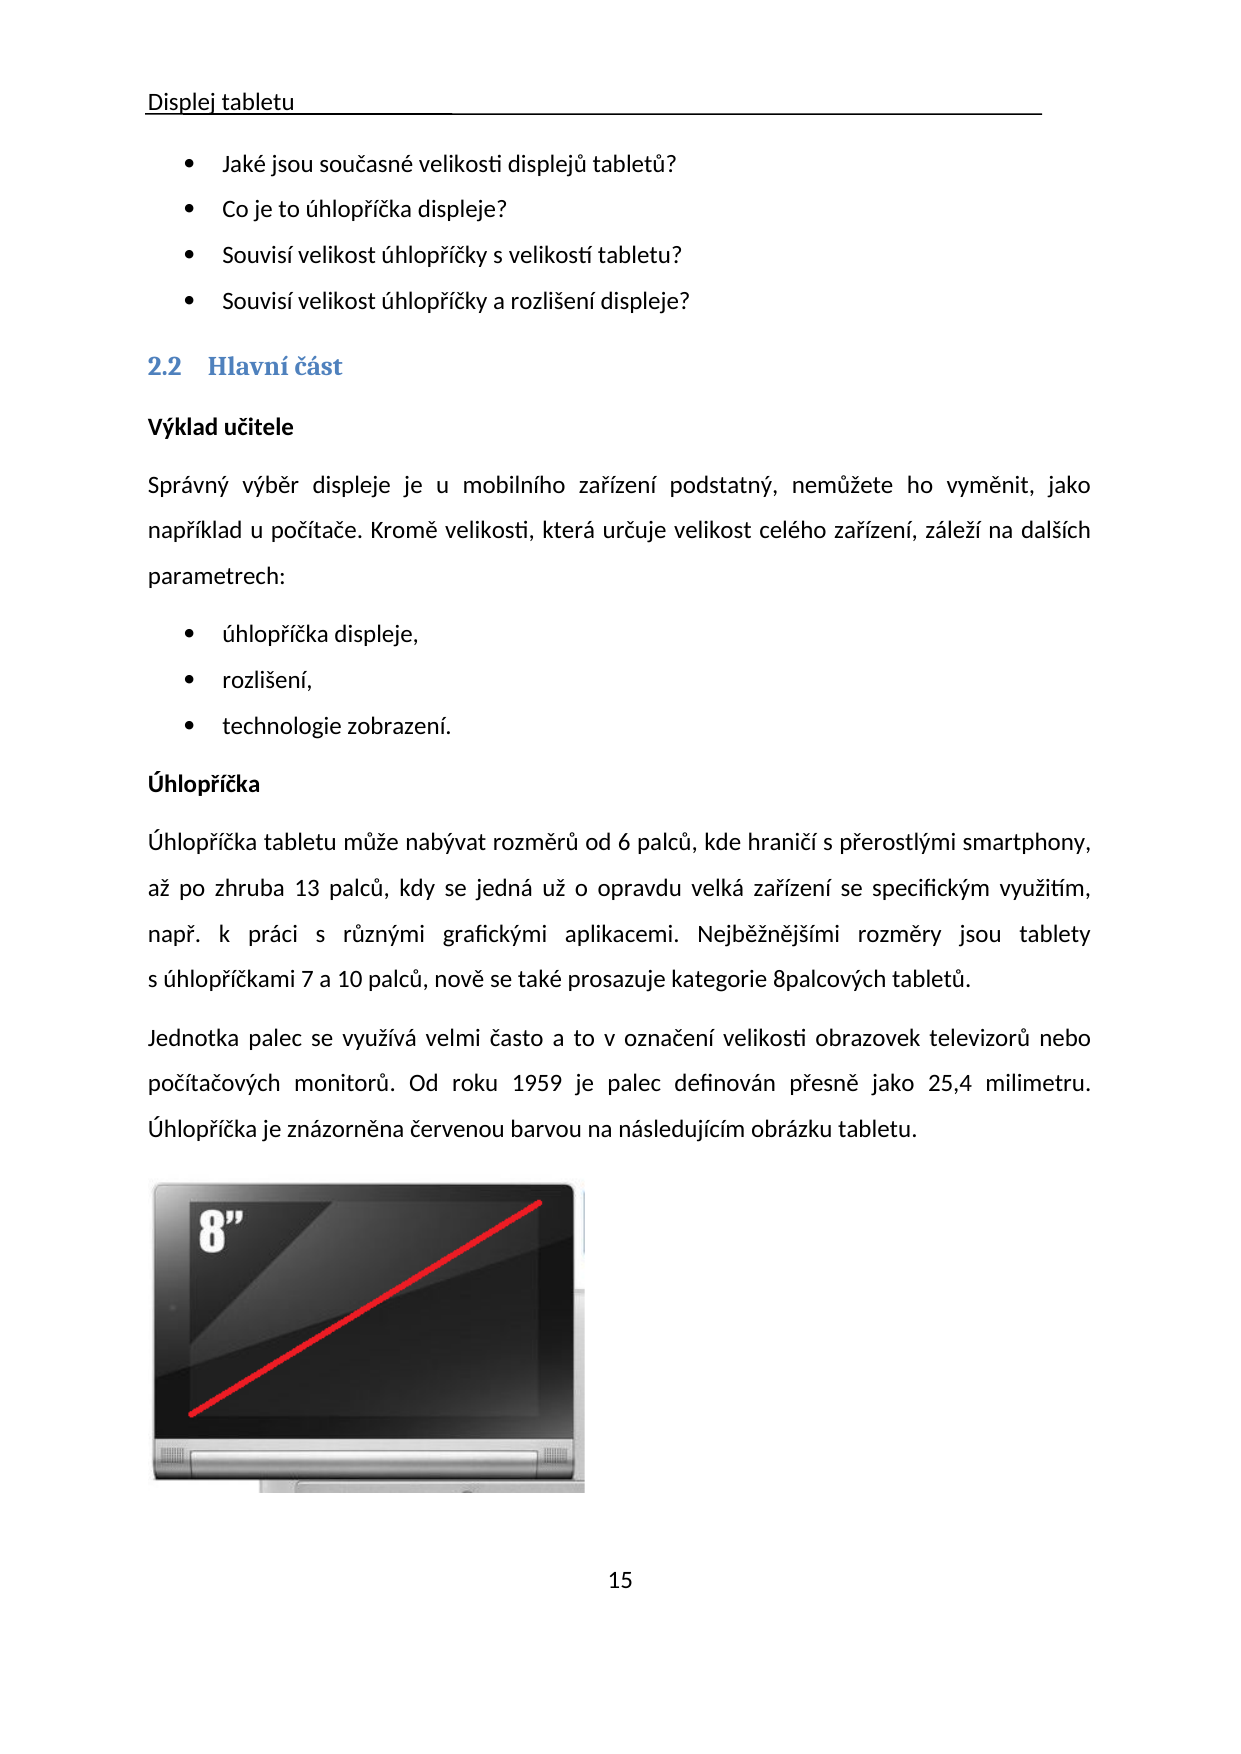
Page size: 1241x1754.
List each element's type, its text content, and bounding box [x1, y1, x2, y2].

text Jaké jsou současné velikosti displejů tabletů? [185, 148, 1092, 178]
text Výklad učitele [148, 411, 1092, 441]
text Souvisí velikost úhlopříčky a rozlišení displeje? [185, 285, 1092, 315]
text Úhlopříčka [148, 768, 1092, 799]
text úhlopříčka displeje, [185, 618, 1092, 649]
text Co je to úhlopříčka displeje? [185, 193, 1092, 224]
picture [147, 1171, 585, 1493]
text rozlišení, [185, 664, 1092, 695]
text Jednotka palec se využívá velmi často a to v označení velikosti obrazovek televizorů nebo počítačových monitorů. Od roku 1959 je palec definován přesně jako 25,4 milimetru. Úhlopříčka je znázorněna červenou barvou na následujícím obrázku tabletu. [148, 1022, 1092, 1144]
text technologie zobrazení. [185, 710, 1092, 741]
text Správný výběr displeje je u mobilního zařízení podstatný, nemůžete ho vyměnit, jako například u počítače. Kromě velikosti, která určuje velikost celého zařízení, záleží na dalších parametrech: [148, 469, 1092, 591]
text Úhlopříčka tabletu může nabývat rozměrů od 6 palců, kde hraničí s přerostlými smartphony, až po zhruba 13 palců, kdy se jedná už o opravdu velká zařízení se specifickým využitím, např. k práci s různými grafickými aplikacemi. Nejběžnějšími rozměry jsou tablety s úhlopříčkami 7 a 10 palců, nově se také prosazuje kategorie 8palcových tabletů. [148, 826, 1092, 994]
subtitle Hlavní část [148, 351, 1092, 383]
text Souvisí velikost úhlopříčky s velikostí tabletu? [185, 239, 1092, 270]
